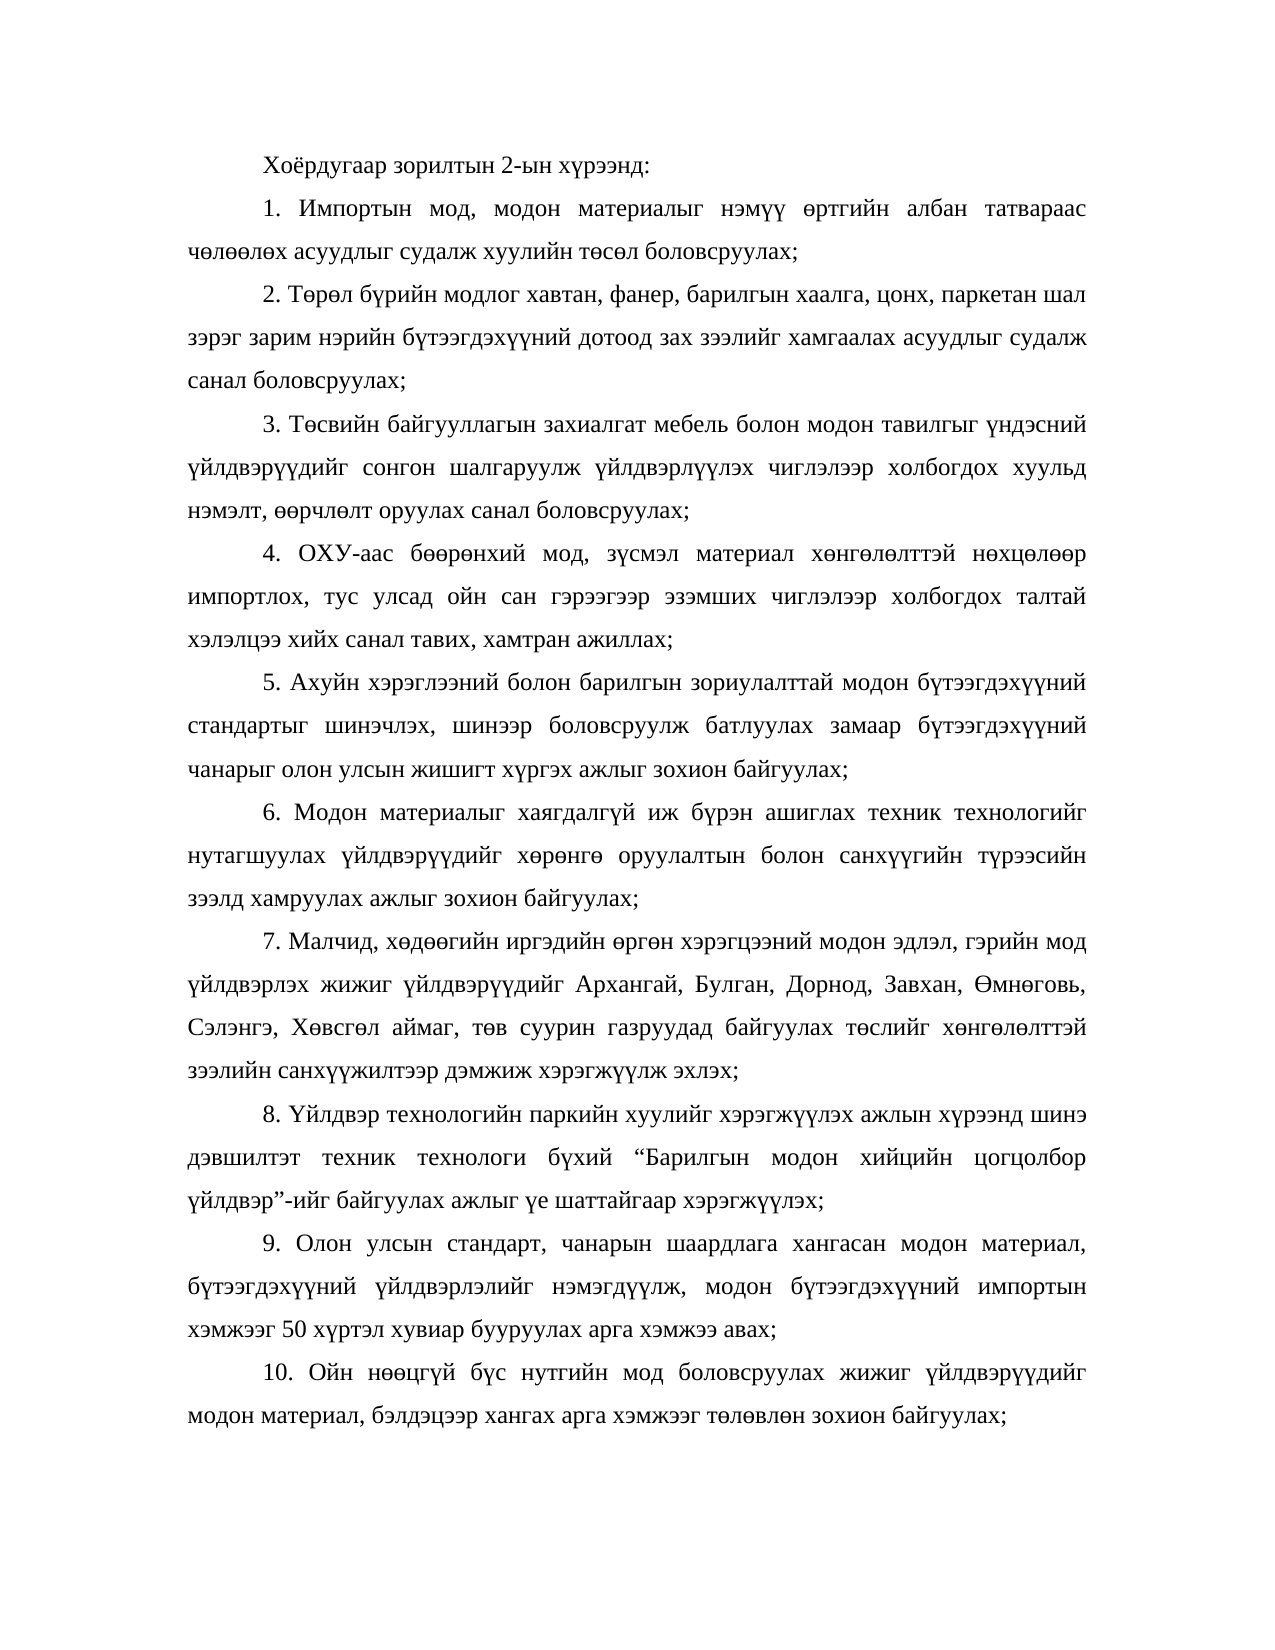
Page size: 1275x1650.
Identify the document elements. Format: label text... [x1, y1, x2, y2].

text Хоёрдугаар зорилтын 2-ын хүрээнд: [187, 150, 1087, 179]
text 5. Ахуйн хэрэглээний болон барилгын зориулалттай модон бүтээгдэхүүний стандартыг шинэчлэх, шинээр боловсруулж батлуулах замаар бүтээгдэхүүний чанарыг олон улсын жишигт хүргэх ажлыг зохион байгуулах; [187, 667, 1087, 782]
text 6. Модон материалыг хаягдалгүй иж бүрэн ашиглах техник технологийг нутагшуулах үйлдвэрүүдийг хөрөнгө оруулалтын болон санхүүгийн түрээсийн зээлд хамруулах ажлыг зохион байгуулах; [187, 797, 1087, 912]
text 9. Олон улсын стандарт, чанарын шаардлага хангасан модон материал, бүтээгдэхүүний үйлдвэрлэлийг нэмэгдүүлж, модон бүтээгдэхүүний импортын хэмжээг 50 хүртэл хувиар бууруулах арга хэмжээ авах; [187, 1228, 1087, 1343]
text 7. Малчид, хөдөөгийн иргэдийн өргөн хэрэгцээний модон эдлэл, гэрийн мод үйлдвэрлэх жижиг үйлдвэрүүдийг Архангай, Булган, Дорнод, Завхан, Өмнөговь, Сэлэнгэ, Хөвсгөл аймаг, төв суурин газруудад байгуулах төслийг хөнгөлөлттэй зээлийн санхүүжилтээр дэмжиж хэрэгжүүлж эхлэх; [187, 926, 1087, 1084]
text 1. Импортын мод, модон материалыг нэмүү өртгийн албан татвараас чөлөөлөх асуудлыг судалж хуулийн төсөл боловсруулах; [187, 193, 1087, 265]
text 8. Үйлдвэр технологийн паркийн хуулийг хэрэгжүүлэх ажлын хүрээнд шинэ дэвшилтэт техник технологи бүхий “Барилгын модон хийцийн цогцолбор үйлдвэр”-ийг байгуулах ажлыг үе шаттайгаар хэрэгжүүлэх; [187, 1099, 1087, 1214]
text 10. Ойн нөөцгүй бүс нутгийн мод боловсруулах жижиг үйлдвэрүүдийг модон материал, бэлдэцээр хангах арга хэмжээг төлөвлөн зохион байгуулах; [187, 1357, 1087, 1429]
text 4. ОХУ-аас бөөрөнхий мод, зүсмэл материал хөнгөлөлттэй нөхцөлөөр импортлох, тус улсад ойн сан гэрээгээр эзэмших чиглэлээр холбогдох талтай хэлэлцээ хийх санал тавих, хамтран ажиллах; [187, 538, 1087, 653]
text 2. Төрөл бүрийн модлог хавтан, фанер, барилгын хаалга, цонх, паркетан шал зэрэг зарим нэрийн бүтээгдэхүүний дотоод зах зээлийг хамгаалах асуудлыг судалж санал боловсруулах; [187, 279, 1087, 394]
text 3. Төсвийн байгууллагын захиалгат мебель болон модон тавилгыг үндэсний үйлдвэрүүдийг сонгон шалгаруулж үйлдвэрлүүлэх чиглэлээр холбогдох хуульд нэмэлт, өөрчлөлт оруулах санал боловсруулах; [187, 409, 1087, 524]
